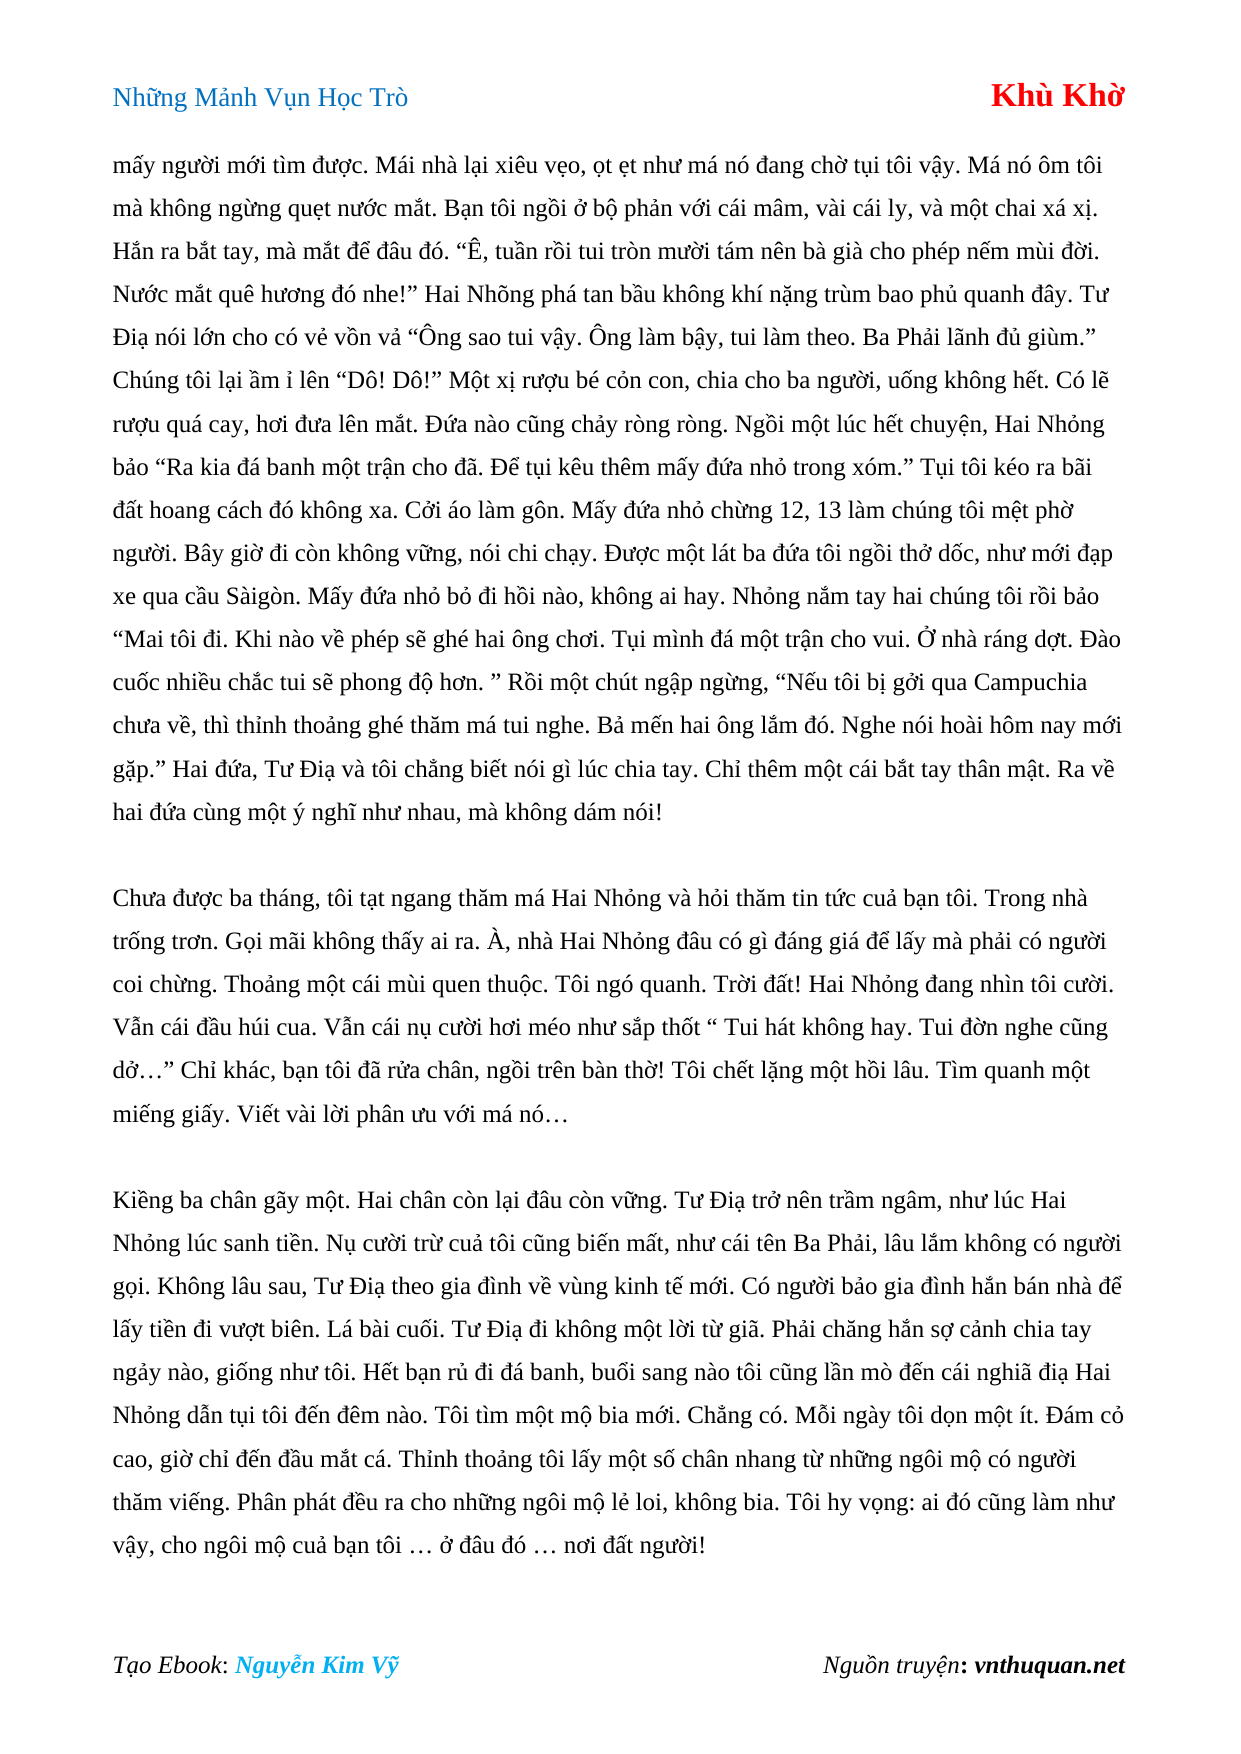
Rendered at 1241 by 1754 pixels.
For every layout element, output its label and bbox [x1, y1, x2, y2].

text [112, 150, 1128, 1602]
